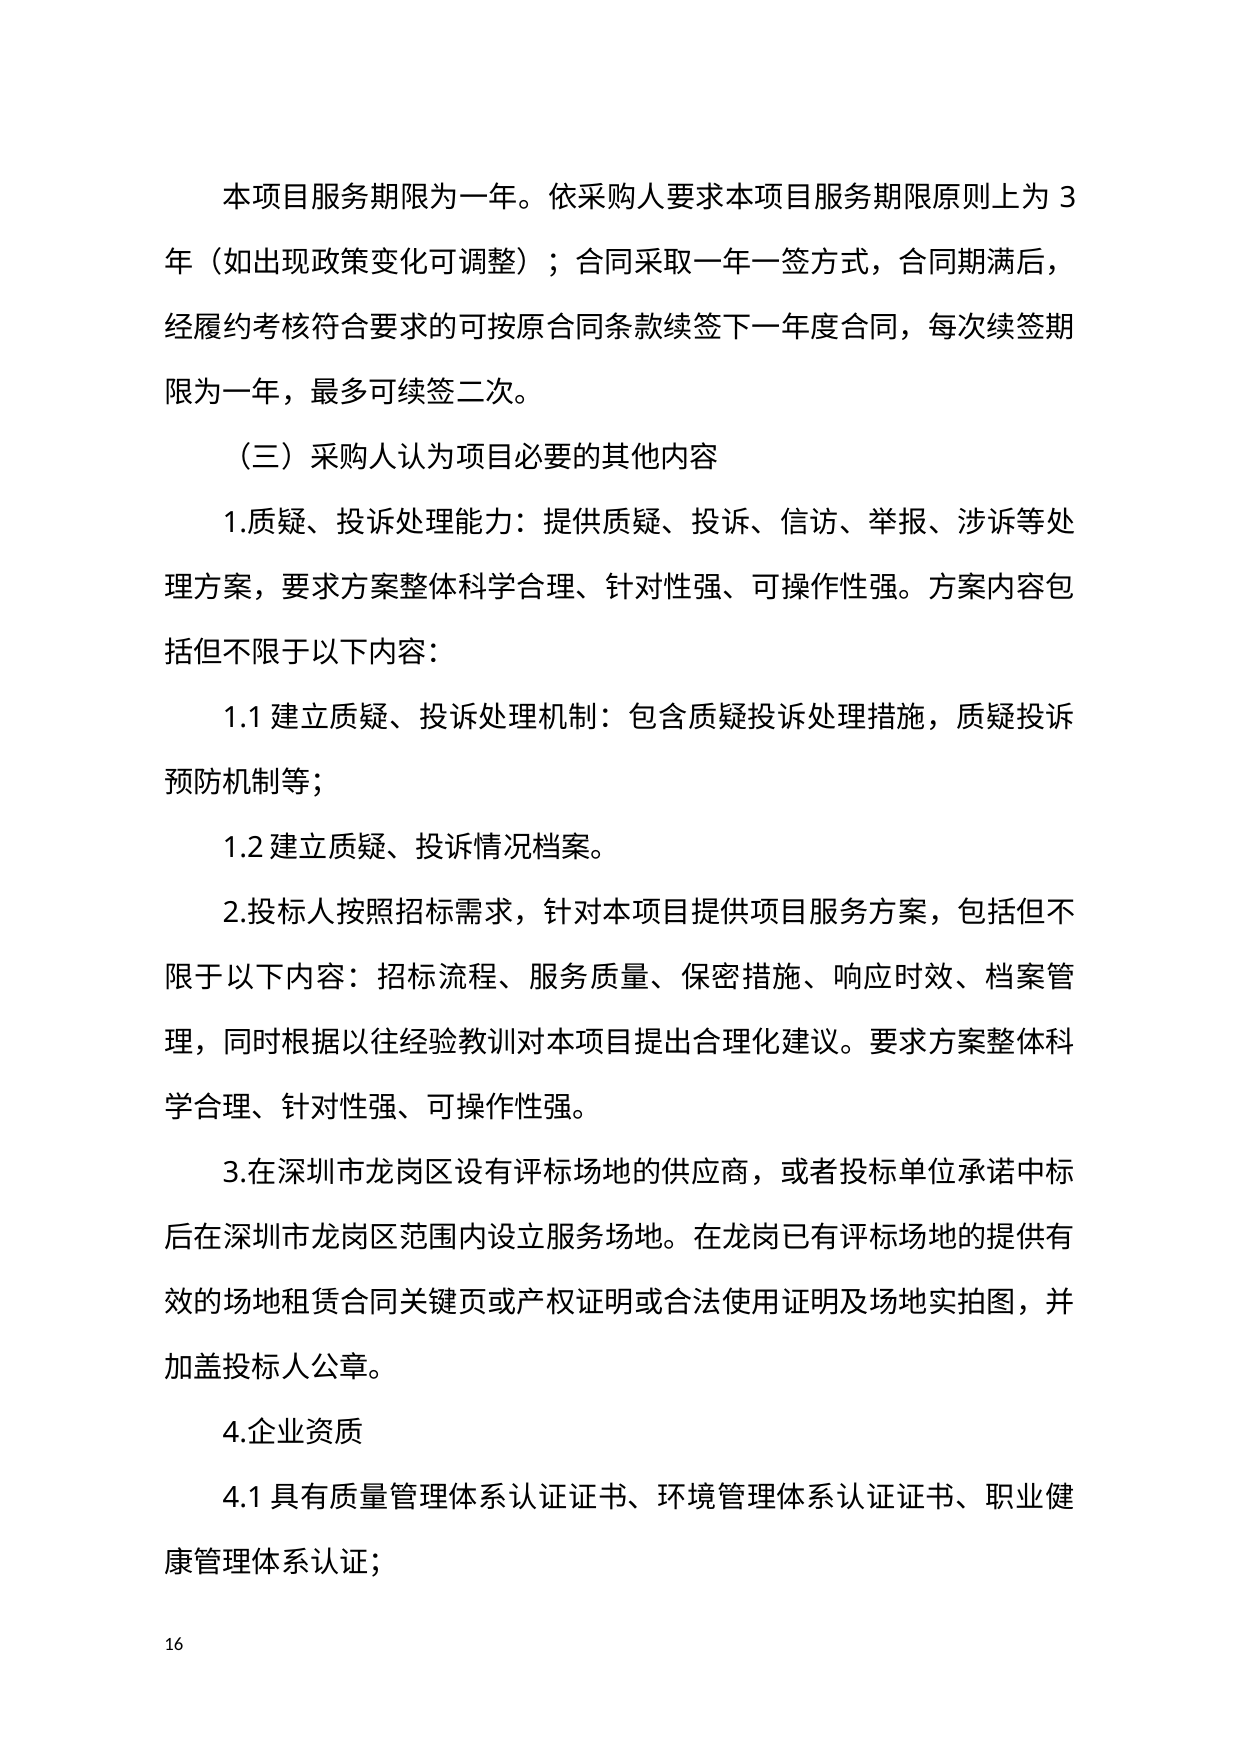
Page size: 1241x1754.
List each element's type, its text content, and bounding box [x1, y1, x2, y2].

list （三）采购人认为项目必要的其他内容 [164, 422, 1076, 487]
list 本项目服务期限为一年。依采购人要求本项目服务期限原则上为3年（如出现政策变化可调整）；合同采取一年一签方式，合同期满后，经履约考核符合要求的可按原合同条款续签下一年度合同，每次续签期限为一年，最多可续签二次。 [164, 162, 1076, 422]
list 1.2建立质疑、投诉情况档案。 [164, 812, 1076, 877]
list 1.1建立质疑、投诉处理机制：包含质疑投诉处理措施，质疑投诉预防机制等； [164, 682, 1076, 812]
list 4.1具有质量管理体系认证证书、环境管理体系认证证书、职业健康管理体系认证； [164, 1462, 1076, 1592]
list 4.企业资质 [164, 1397, 1076, 1462]
list 3.在深圳市龙岗区设有评标场地的供应商，或者投标单位承诺中标后在深圳市龙岗区范围内设立服务场地。在龙岗已有评标场地的提供有效的场地租赁合同关键页或产权证明或合法使用证明及场地实拍图，并加盖投标人公章。 [164, 1137, 1076, 1397]
list 2.投标人按照招标需求，针对本项目提供项目服务方案，包括但不限于以下内容：招标流程、服务质量、保密措施、响应时效、档案管理，同时根据以往经验教训对本项目提出合理化建议。要求方案整体科学合理、针对性强、可操作性强。 [164, 877, 1076, 1137]
list 1.质疑、投诉处理能力：提供质疑、投诉、信访、举报、涉诉等处理方案，要求方案整体科学合理、针对性强、可操作性强。方案内容包括但不限于以下内容： [164, 487, 1076, 682]
